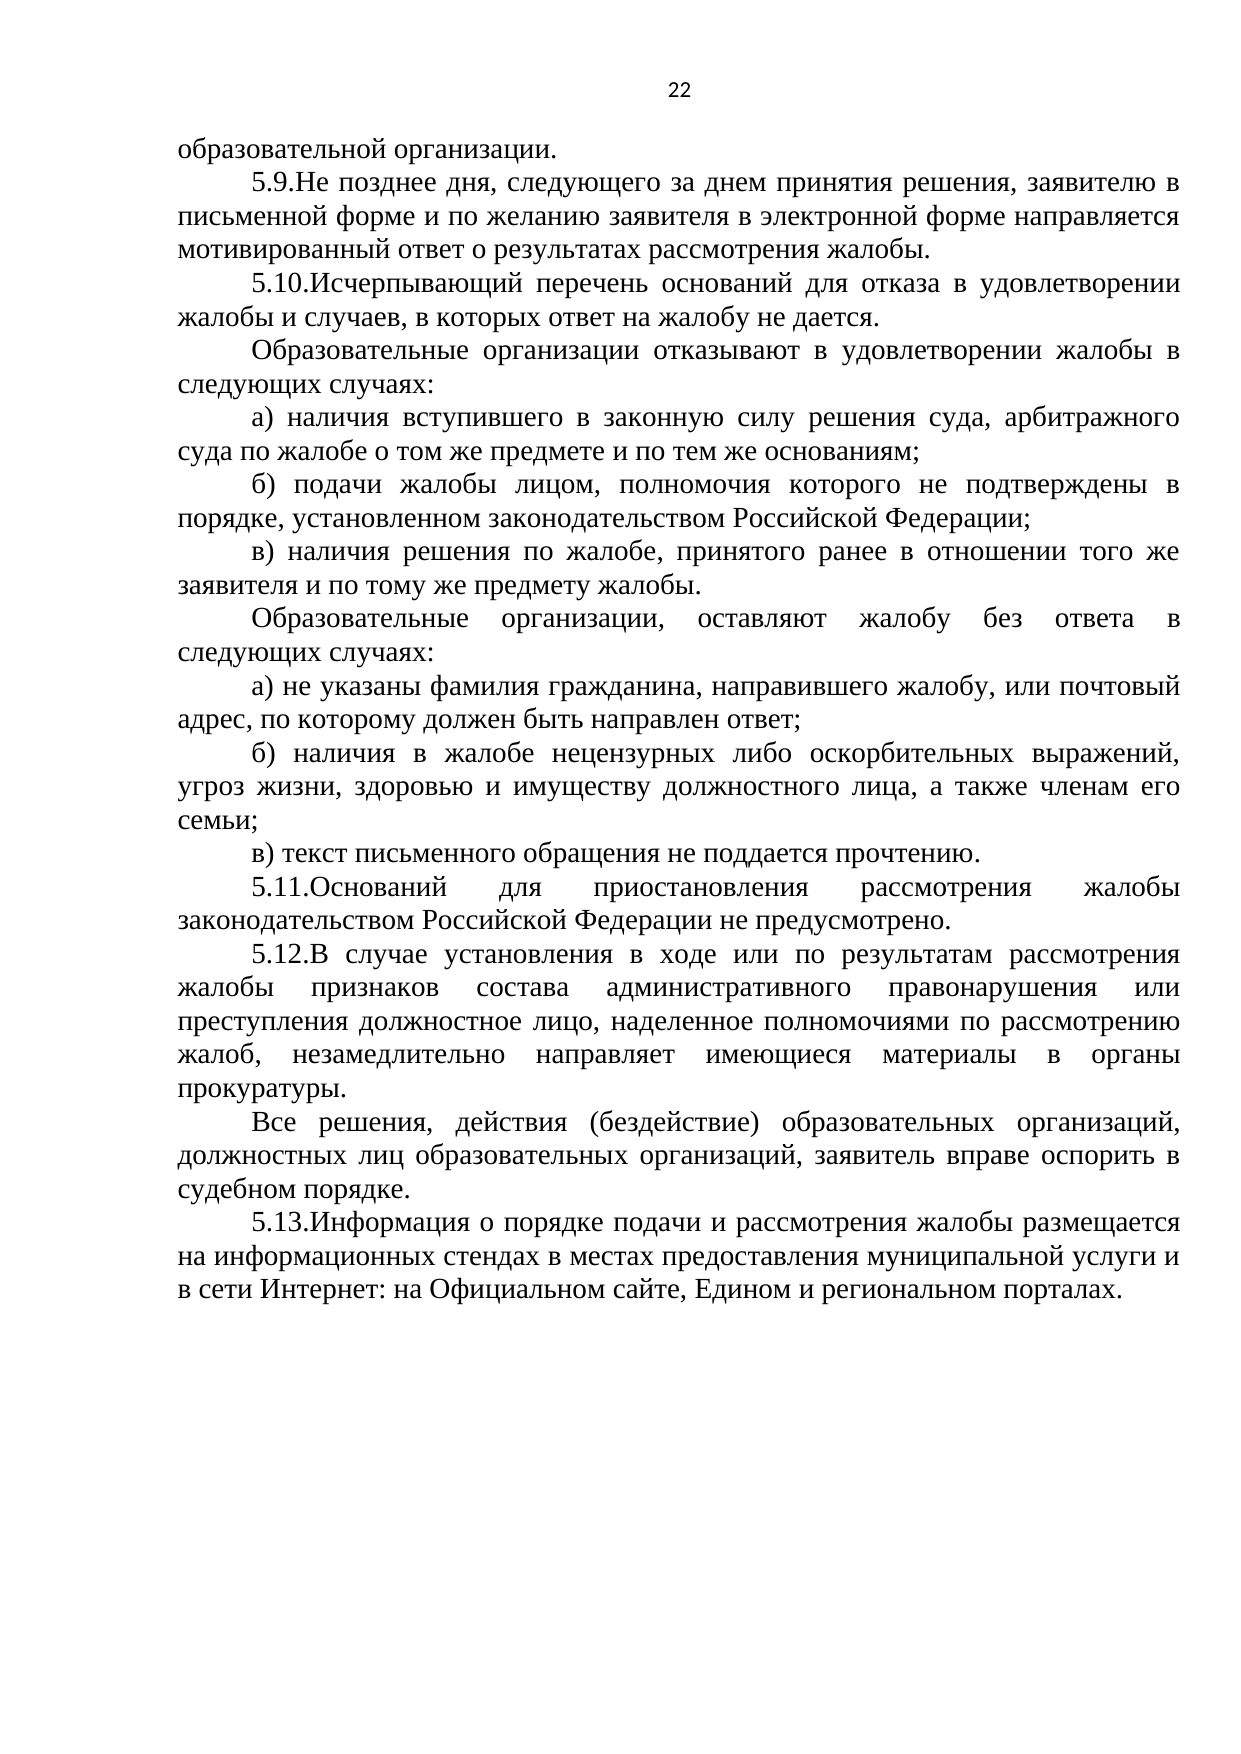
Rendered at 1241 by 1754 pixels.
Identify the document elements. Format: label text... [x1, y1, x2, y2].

text Образовательные организации отказывают в удовлетворении жалобы в следующих случаях: [177, 332, 1181, 399]
text Образовательные организации, оставляют жалобу без ответа в следующих случаях: [177, 601, 1181, 668]
text б) подачи жалобы лицом, полномочия которого не подтверждены в порядке, установленном законодательством Российской Федерации; [177, 466, 1181, 533]
text 5.10.Исчерпывающий перечень оснований для отказа в удовлетворении жалобы и случаев, в которых ответ на жалобу не дается. [177, 265, 1181, 332]
text в) наличия решения по жалобе, принятого ранее в отношении того же заявителя и по тому же предмету жалобы. [177, 533, 1181, 601]
text а) наличия вступившего в законную силу решения суда, арбитражного суда по жалобе о том же предмете и по тем же основаниям; [177, 399, 1181, 466]
text а) не указаны фамилия гражданина, направившего жалобу, или почтовый адрес, по которому должен быть направлен ответ; [177, 668, 1181, 735]
text 5.9.Не позднее дня, следующего за днем принятия решения, заявителю в письменной форме и по желанию заявителя в электронной форме направляется мотивированный ответ о результатах рассмотрения жалобы. [177, 164, 1181, 265]
text 5.13.Информация о порядке подачи и рассмотрения жалобы размещается на информационных стендах в местах предоставления муниципальной услуги и в сети Интернет: на Официальном сайте, Едином и региональном порталах. [177, 1204, 1181, 1305]
text 5.11.Оснований для приостановления рассмотрения жалобы законодательством Российской Федерации не предусмотрено. [177, 869, 1181, 936]
text 5.12.В случае установления в ходе или по результатам рассмотрения жалобы признаков состава административного правонарушения или преступления должностное лицо, наделенное полномочиями по рассмотрению жалоб, незамедлительно направляет имеющиеся материалы в органы прокуратуры. [177, 936, 1181, 1104]
text Все решения, действия (бездействие) образовательных организаций, должностных лиц образовательных организаций, заявитель вправе оспорить в судебном порядке. [177, 1104, 1181, 1204]
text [177, 131, 1181, 164]
text в) текст письменного обращения не поддается прочтению. [177, 835, 1181, 869]
text б) наличия в жалобе нецензурных либо оскорбительных выражений, угроз жизни, здоровью и имуществу должностного лица, а также членам его семьи; [177, 735, 1181, 835]
